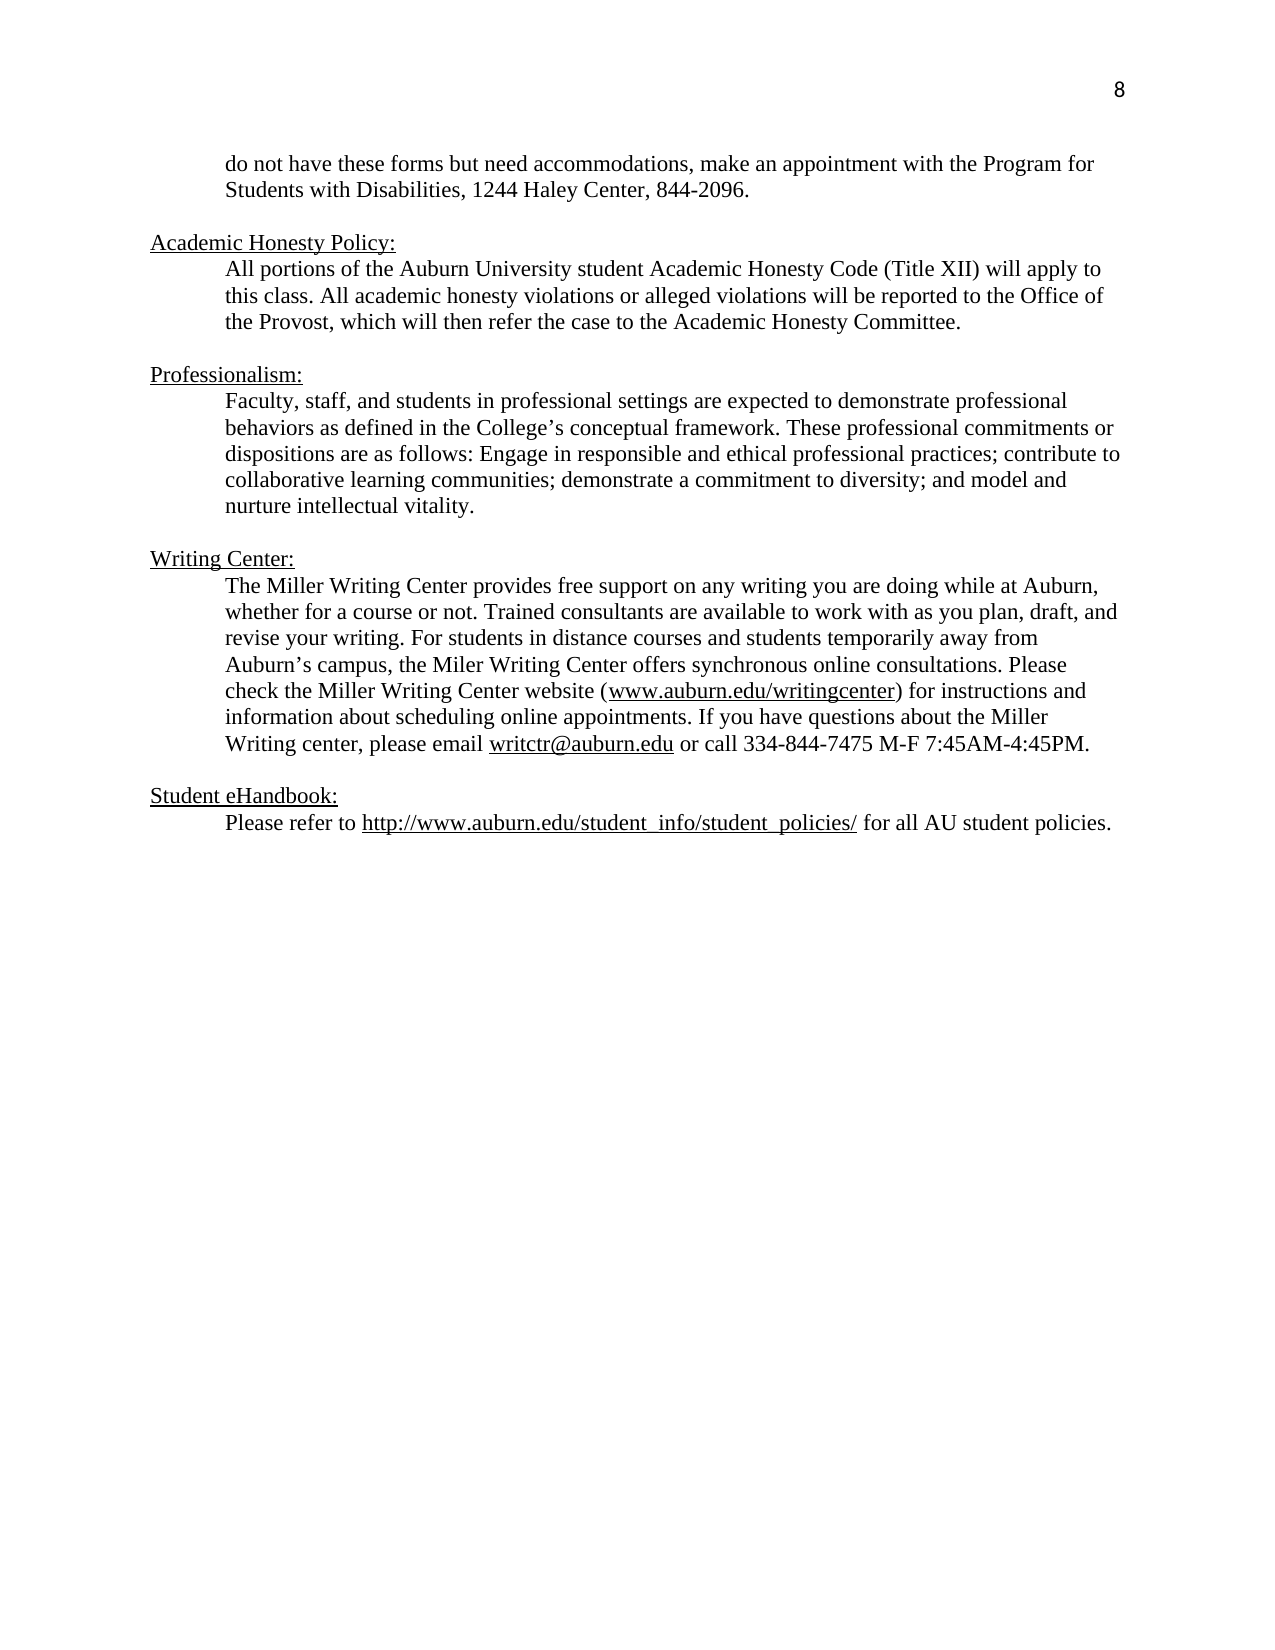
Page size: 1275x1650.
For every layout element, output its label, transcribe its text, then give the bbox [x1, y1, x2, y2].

text Please refer to http://www.auburn.edu/student_info/student_policies/ for all AU student policies. [225, 809, 1125, 835]
text Professionalism: [150, 361, 1125, 387]
text All portions of the Auburn University student Academic Honesty Code (Title XII) will apply to this class. All academic honesty violations or alleged violations will be reported to the Office of the Provost, which will then refer the case to the Academic Honesty Committee. [225, 255, 1125, 334]
text The Miller Writing Center provides free support on any writing you are doing while at Auburn, whether for a course or not. Trained consultants are available to work with as you plan, draft, and revise your writing. For students in distance courses and students temporarily away from Auburn’s campus, the Miler Writing Center offers synchronous online consultations. Please check the Miller Writing Center website (www.auburn.edu/writingcenter) for instructions and information about scheduling online appointments. If you have questions about the Miller Writing center, please email writctr@auburn.edu or call 334-844-7475 M-F 7:45AM-4:45PM. [225, 572, 1125, 756]
text Writing Center: [150, 545, 1125, 572]
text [225, 150, 1125, 203]
text Academic Honesty Policy: [150, 229, 1125, 255]
text Student eHandbook: [150, 782, 1125, 809]
text Faculty, staff, and students in professional settings are expected to demonstrate professional behaviors as defined in the College’s conceptual framework. These professional commitments or dispositions are as follows: Engage in responsible and ethical professional practices; contribute to collaborative learning communities; demonstrate a commitment to diversity; and model and nurture intellectual vitality. [225, 387, 1125, 519]
